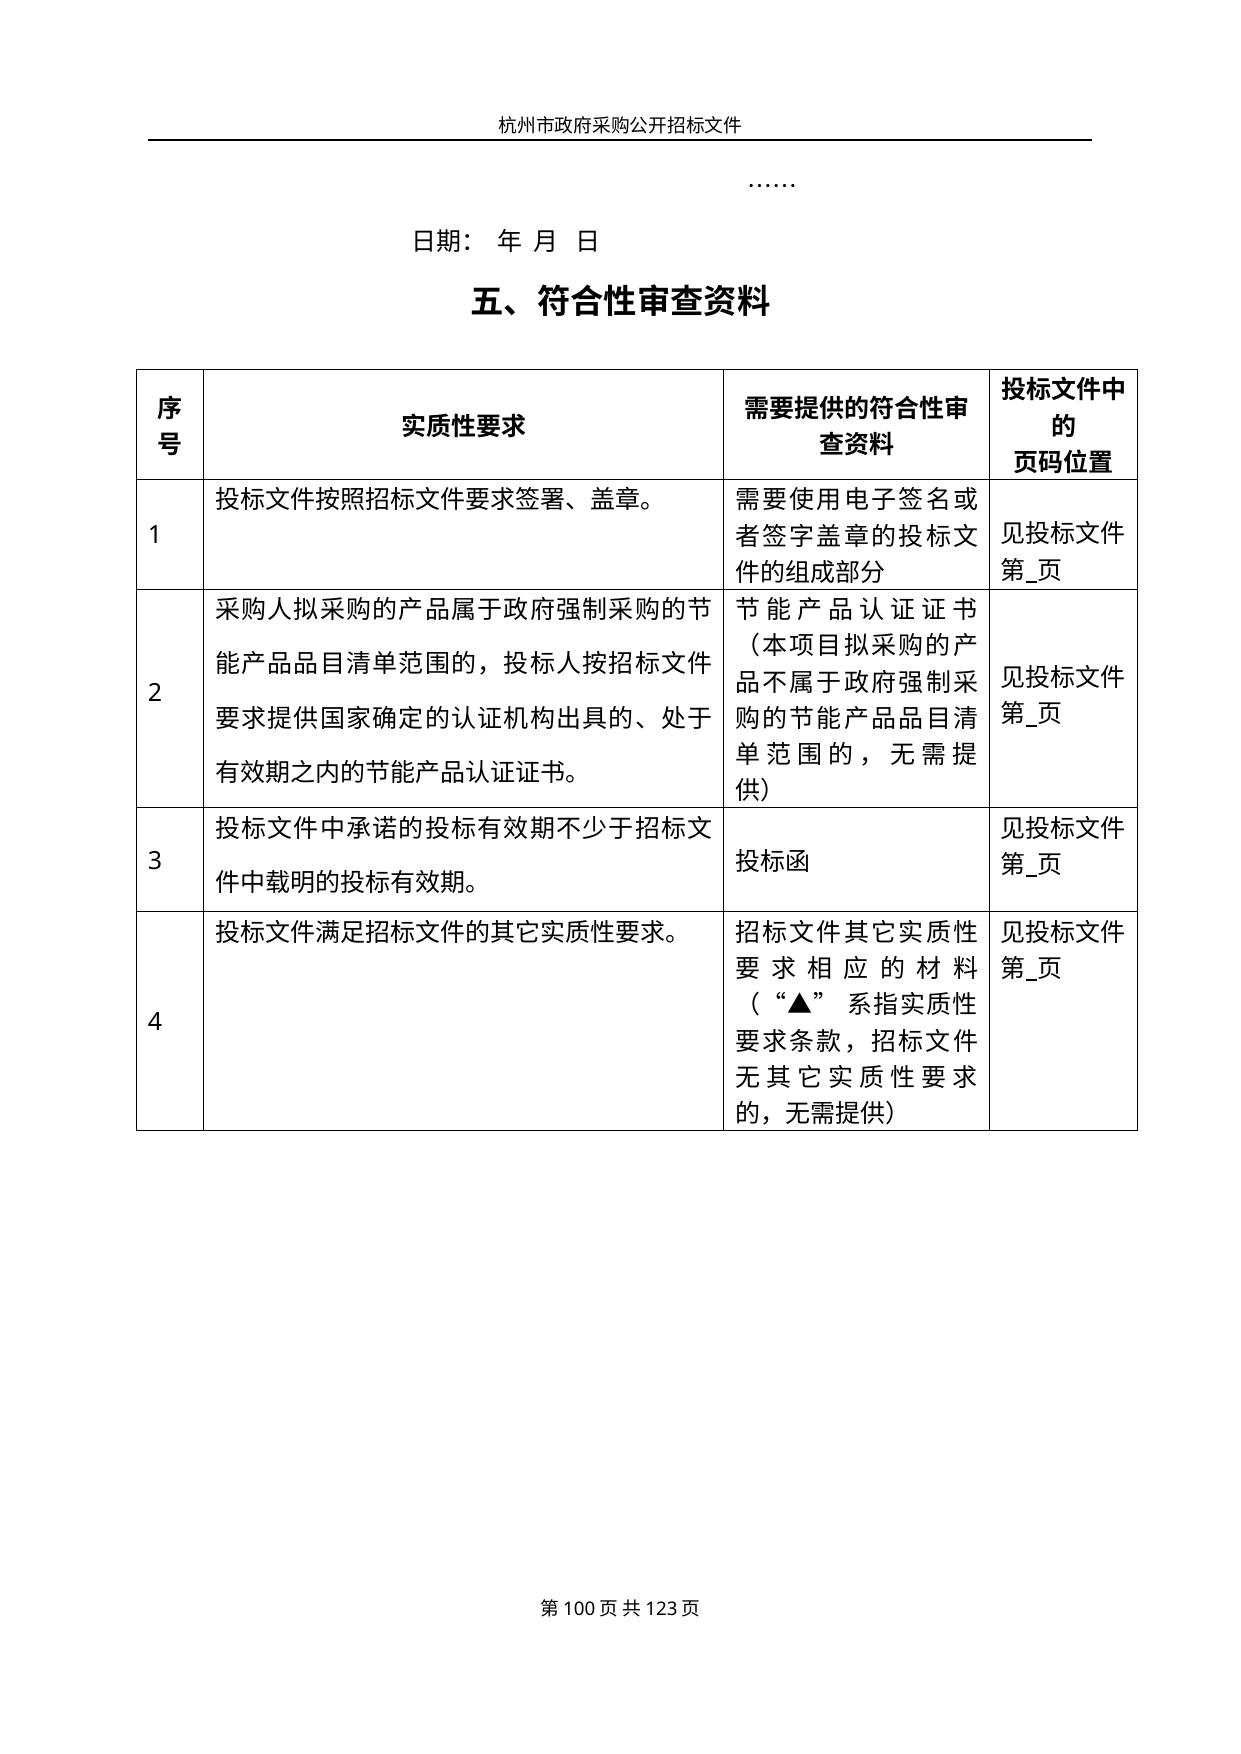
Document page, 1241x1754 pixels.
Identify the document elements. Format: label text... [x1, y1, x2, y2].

table_cell 见投标文件 第 页 [990, 480, 1137, 588]
table_header 实质性要求 [204, 370, 723, 479]
text …… [148, 167, 1092, 203]
table_cell 见投标文件 第 页 [990, 590, 1137, 807]
table_cell 见投标文件第 页 [990, 912, 1137, 1130]
table_cell 3 [137, 808, 203, 911]
text 五、符合性审查资料 [148, 275, 1092, 323]
table_header 序号 [137, 370, 203, 479]
table_cell 见投标文件第 页 [990, 808, 1137, 911]
table_cell 投标文件按照招标文件要求签署、盖章。 [204, 480, 723, 588]
table_cell 投标函 [724, 808, 989, 911]
table_cell 投标文件满足招标文件的其它实质性要求。 [204, 912, 723, 1130]
table_header 需要提供的符合性审查资料 [724, 370, 989, 479]
table_cell 节能产品认证证书（本项目拟采购的产品不属于政府强制采购的节能产品品目清单范围的，无需提供） [724, 590, 989, 807]
table_cell 2 [137, 590, 203, 807]
text 日期： 年 月 日 [148, 221, 1092, 257]
table_cell 需要使用电子签名或者签字盖章的投标文件的组成部分 [724, 480, 989, 588]
table_cell 投标文件中承诺的投标有效期不少于招标文件中载明的投标有效期。 [204, 808, 723, 911]
table_cell 采购人拟采购的产品属于政府强制采购的节能产品品目清单范围的，投标人按招标文件要求提供国家确定的认证机构出具的、处于有效期之内的节能产品认证证书。 [204, 590, 723, 807]
table_cell 1 [137, 480, 203, 588]
table_header 投标文件中的 页码位置 [990, 370, 1137, 479]
table_cell 4 [137, 912, 203, 1130]
table_cell 招标文件其它实质性要求相应的材料（“▲” 系指实质性要求条款，招标文件无其它实质性要求的，无需提供） [724, 912, 989, 1130]
